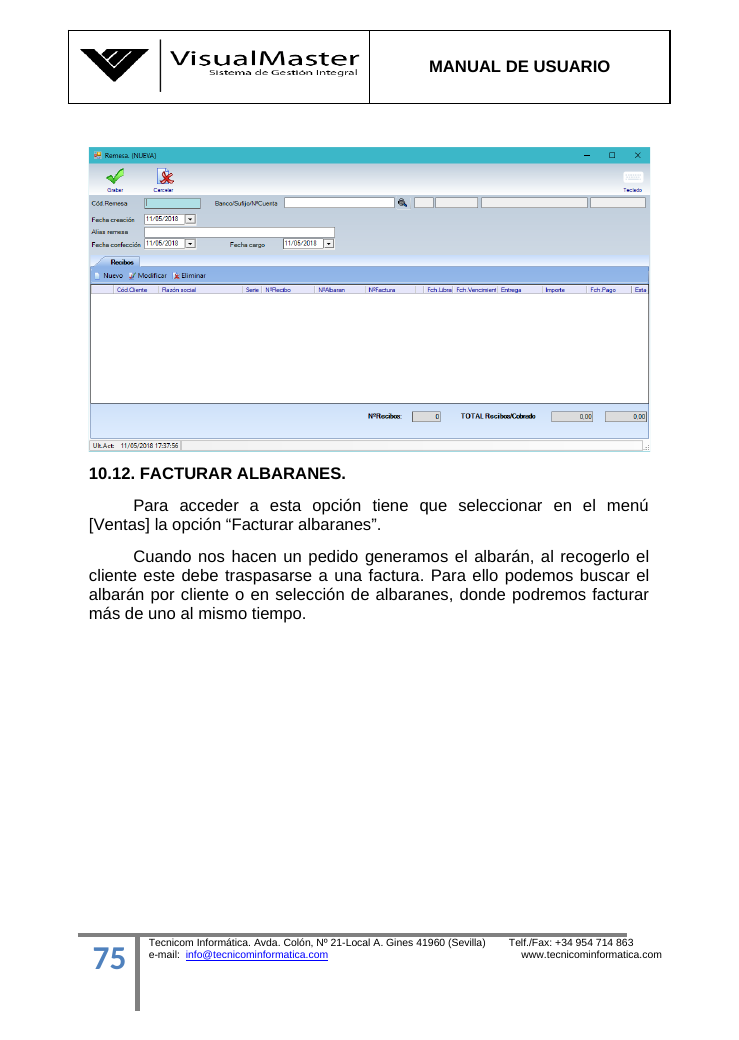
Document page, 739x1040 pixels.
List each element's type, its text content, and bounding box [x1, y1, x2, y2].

picture [73, 35, 366, 98]
text Cuando nos hacen un pedido generamos el albarán, al recogerlo el cliente este debe traspasarse a una factura. Para ello podemos buscar el albarán por cliente o en selección de albaranes, donde podremos facturar más de uno al mismo tiempo. [89, 546, 649, 623]
subtitle 10.12. FACTURAR ALBARANES. [89, 464, 649, 483]
text Para acceder a esta opción tiene que seleccionar en el menú [Ventas] la opción “Facturar albaranes”. [89, 496, 649, 534]
picture [88, 147, 651, 452]
